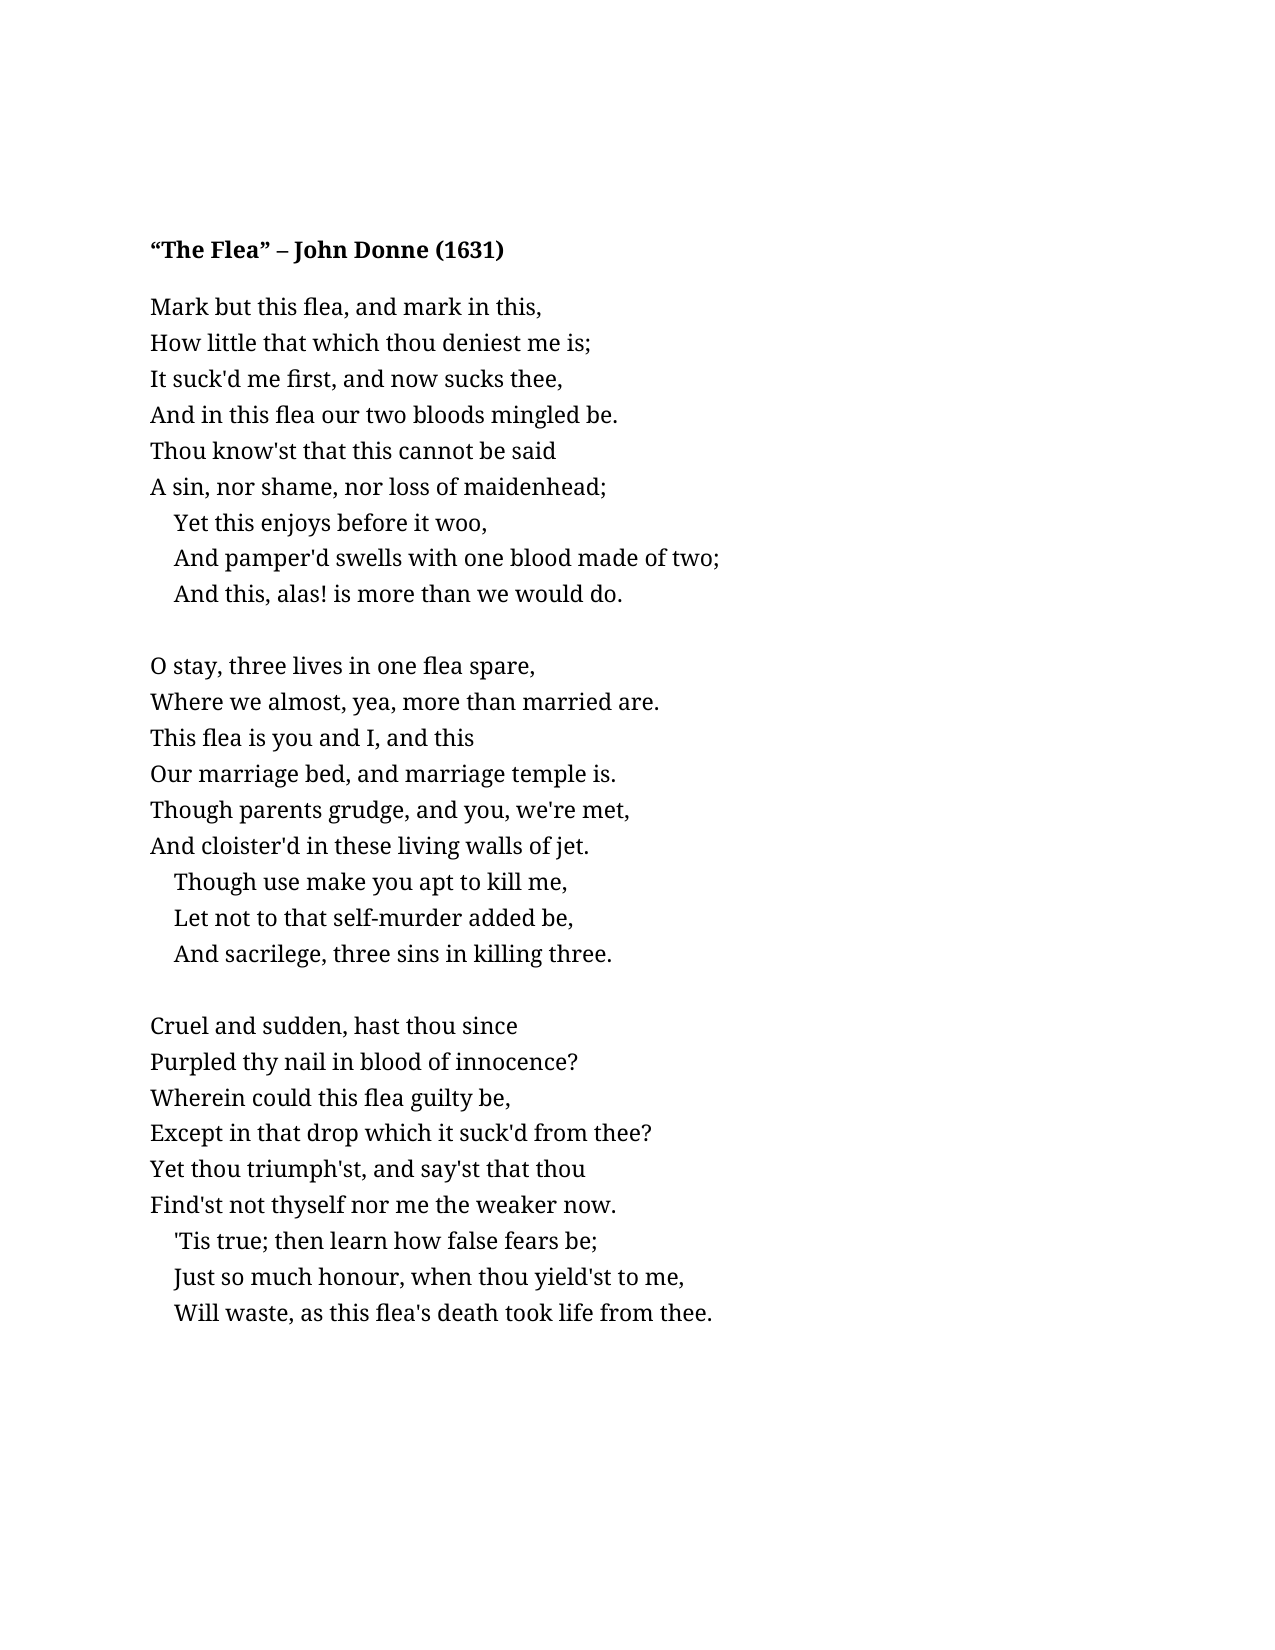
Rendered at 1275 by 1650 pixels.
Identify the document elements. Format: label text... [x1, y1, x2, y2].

text “The Flea” – John Donne (1631) [150, 234, 1125, 265]
text Mark but this flea, and mark in this, How little that which thou deniest me is; It suck'd me first, and now sucks thee, And in this flea our two bloods mingled be. Thou know'st that this cannot be said A sin, nor shame, nor loss of maidenhead; Yet this enjoys before it woo, And pamper'd swells with one blood made of two; And this, alas! is more than we would do. O stay, three lives in one flea spare, Where we almost, yea, more than married are. This flea is you and I, and this Our marriage bed, and marriage temple is. Though parents grudge, and you, we're met, And cloister'd in these living walls of jet. Though use make you apt to kill me, Let not to that self-murder added be, And sacrilege, three sins in killing three. Cruel and sudden, hast thou since Purpled thy nail in blood of innocence? Wherein could this flea guilty be, Except in that drop which it suck'd from thee? Yet thou triumph'st, and say'st that thou Find'st not thyself nor me the weaker now. 'Tis true; then learn how false fears be; Just so much honour, when thou yield'st to me, Will waste, as this flea's death took life from thee. [150, 291, 1125, 1328]
